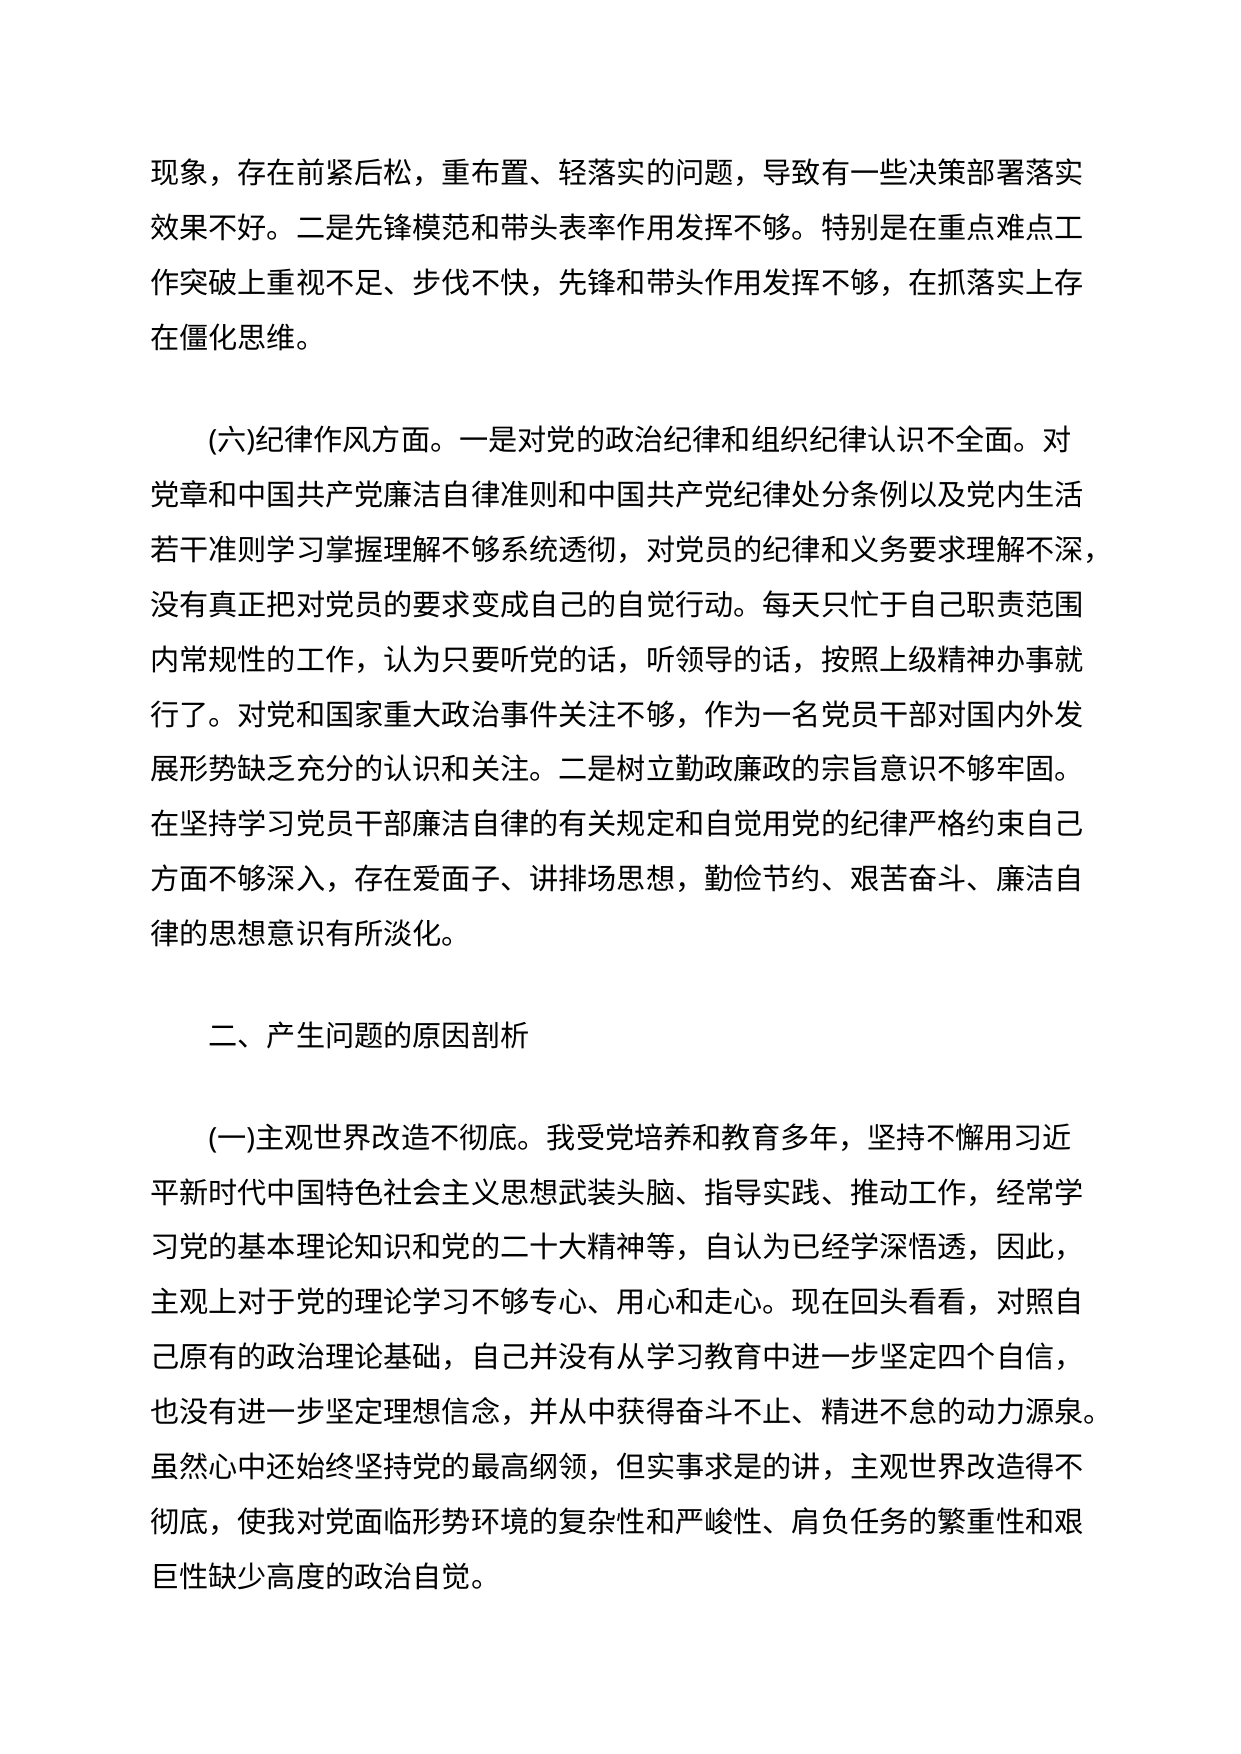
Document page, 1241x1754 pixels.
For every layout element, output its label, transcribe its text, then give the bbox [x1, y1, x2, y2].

text (一)主观世界改造不彻底。我受党培养和教育多年，坚持不懈用习近平新时代中国特色社会主义思想武装头脑、指导实践、推动工作，经常学习党的基本理论知识和党的二十大精神等，自认为已经学深悟透，因此，主观上对于党的理论学习不够专心、用心和走心。现在回头看看，对照自己原有的政治理论基础，自己并没有从学习教育中进一步坚定四个自信，也没有进一步坚定理想信念，并从中获得奋斗不止、精进不怠的动力源泉。虽然心中还始终坚持党的最高纲领，但实事求是的讲，主观世界改造得不彻底，使我对党面临形势环境的复杂性和严峻性、肩负任务的繁重性和艰巨性缺少高度的政治自觉。 [150, 1114, 1090, 1596]
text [150, 150, 1090, 357]
text (六)纪律作风方面。一是对党的政治纪律和组织纪律认识不全面。对党章和中国共产党廉洁自律准则和中国共产党纪律处分条例以及党内生活若干准则学习掌握理解不够系统透彻，对党员的纪律和义务要求理解不深，没有真正把对党员的要求变成自己的自觉行动。每天只忙于自己职责范围内常规性的工作，认为只要听党的话，听领导的话，按照上级精神办事就行了。对党和国家重大政治事件关注不够，作为一名党员干部对国内外发展形势缺乏充分的认识和关注。二是树立勤政廉政的宗旨意识不够牢固。在坚持学习党员干部廉洁自律的有关规定和自觉用党的纪律严格约束自己方面不够深入，存在爱面子、讲排场思想，勤俭节约、艰苦奋斗、廉洁自律的思想意识有所淡化。 [150, 416, 1090, 953]
text 二、产生问题的原因剖析 [150, 1012, 1090, 1055]
